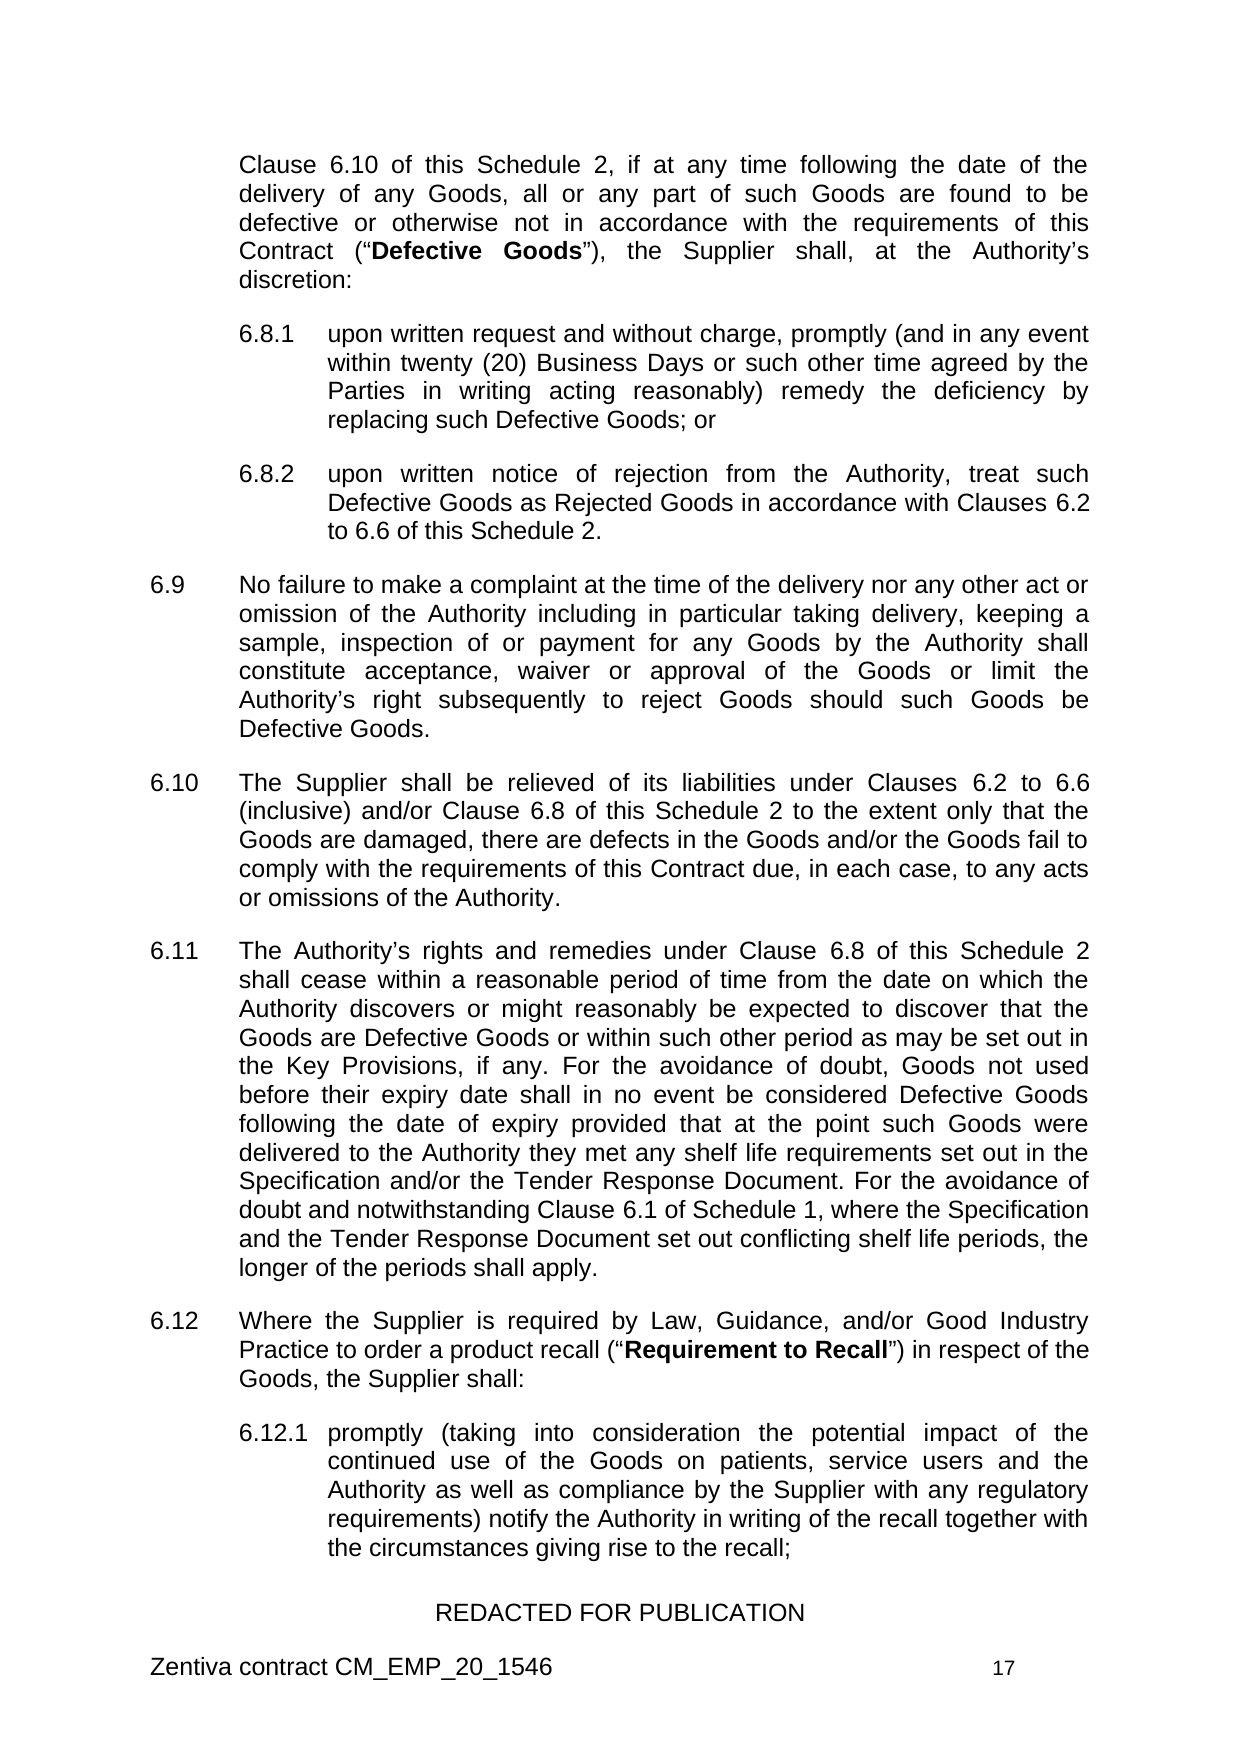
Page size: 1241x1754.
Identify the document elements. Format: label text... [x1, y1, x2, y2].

text The Authority’s rights and remedies under Clause 6.8 of this Schedule 2 shall cease within a reasonable period of time from the date on which the Authority discovers or might reasonably be expected to discover that the Goods are Defective Goods or within such other period as may be set out in the Key Provisions, if any. For the avoidance of doubt, Goods not used before their expiry date shall in no event be considered Defective Goods following the date of expiry provided that at the point such Goods were delivered to the Authority they met any shelf life requirements set out in the Specification and/or the Tender Response Document. For the avoidance of doubt and notwithstanding Clause 6.1 of Schedule 1, where the Specification and the Tender Response Document set out conflicting shelf life periods, the longer of the periods shall apply. [150, 936, 1090, 1281]
text No failure to make a complaint at the time of the delivery nor any other act or omission of the Authority including in particular taking delivery, keeping a sample, inspection of or payment for any Goods by the Authority shall constitute acceptance, waiver or approval of the Goods or limit the Authority’s right subsequently to reject Goods should such Goods be Defective Goods. [150, 570, 1090, 742]
text promptly (taking into consideration the potential impact of the continued use of the Goods on patients, service users and the Authority as well as compliance by the Supplier with any regulatory requirements) notify the Authority in writing of the recall together with the circumstances giving rise to the recall; [239, 1417, 1090, 1561]
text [150, 150, 1090, 294]
text upon written request and without charge, promptly (and in any event within twenty (20) Business Days or such other time agreed by the Parties in writing acting reasonably) remedy the deficiency by replacing such Defective Goods; or [239, 319, 1090, 434]
text upon written notice of rejection from the Authority, treat such Defective Goods as Rejected Goods in accordance with Clauses 6.2 to 6.6 of this Schedule 2. [239, 459, 1090, 545]
text Where the Supplier is required by Law, Guidance, and/or Good Industry Practice to order a product recall (“Requirement to Recall”) in respect of the Goods, the Supplier shall: [150, 1306, 1090, 1392]
text The Supplier shall be relieved of its liabilities under Clauses 6.2 to 6.6 (inclusive) and/or Clause 6.8 of this Schedule 2 to the extent only that the Goods are damaged, there are defects in the Goods and/or the Goods fail to comply with the requirements of this Contract due, in each case, to any acts or omissions of the Authority. [150, 767, 1090, 911]
